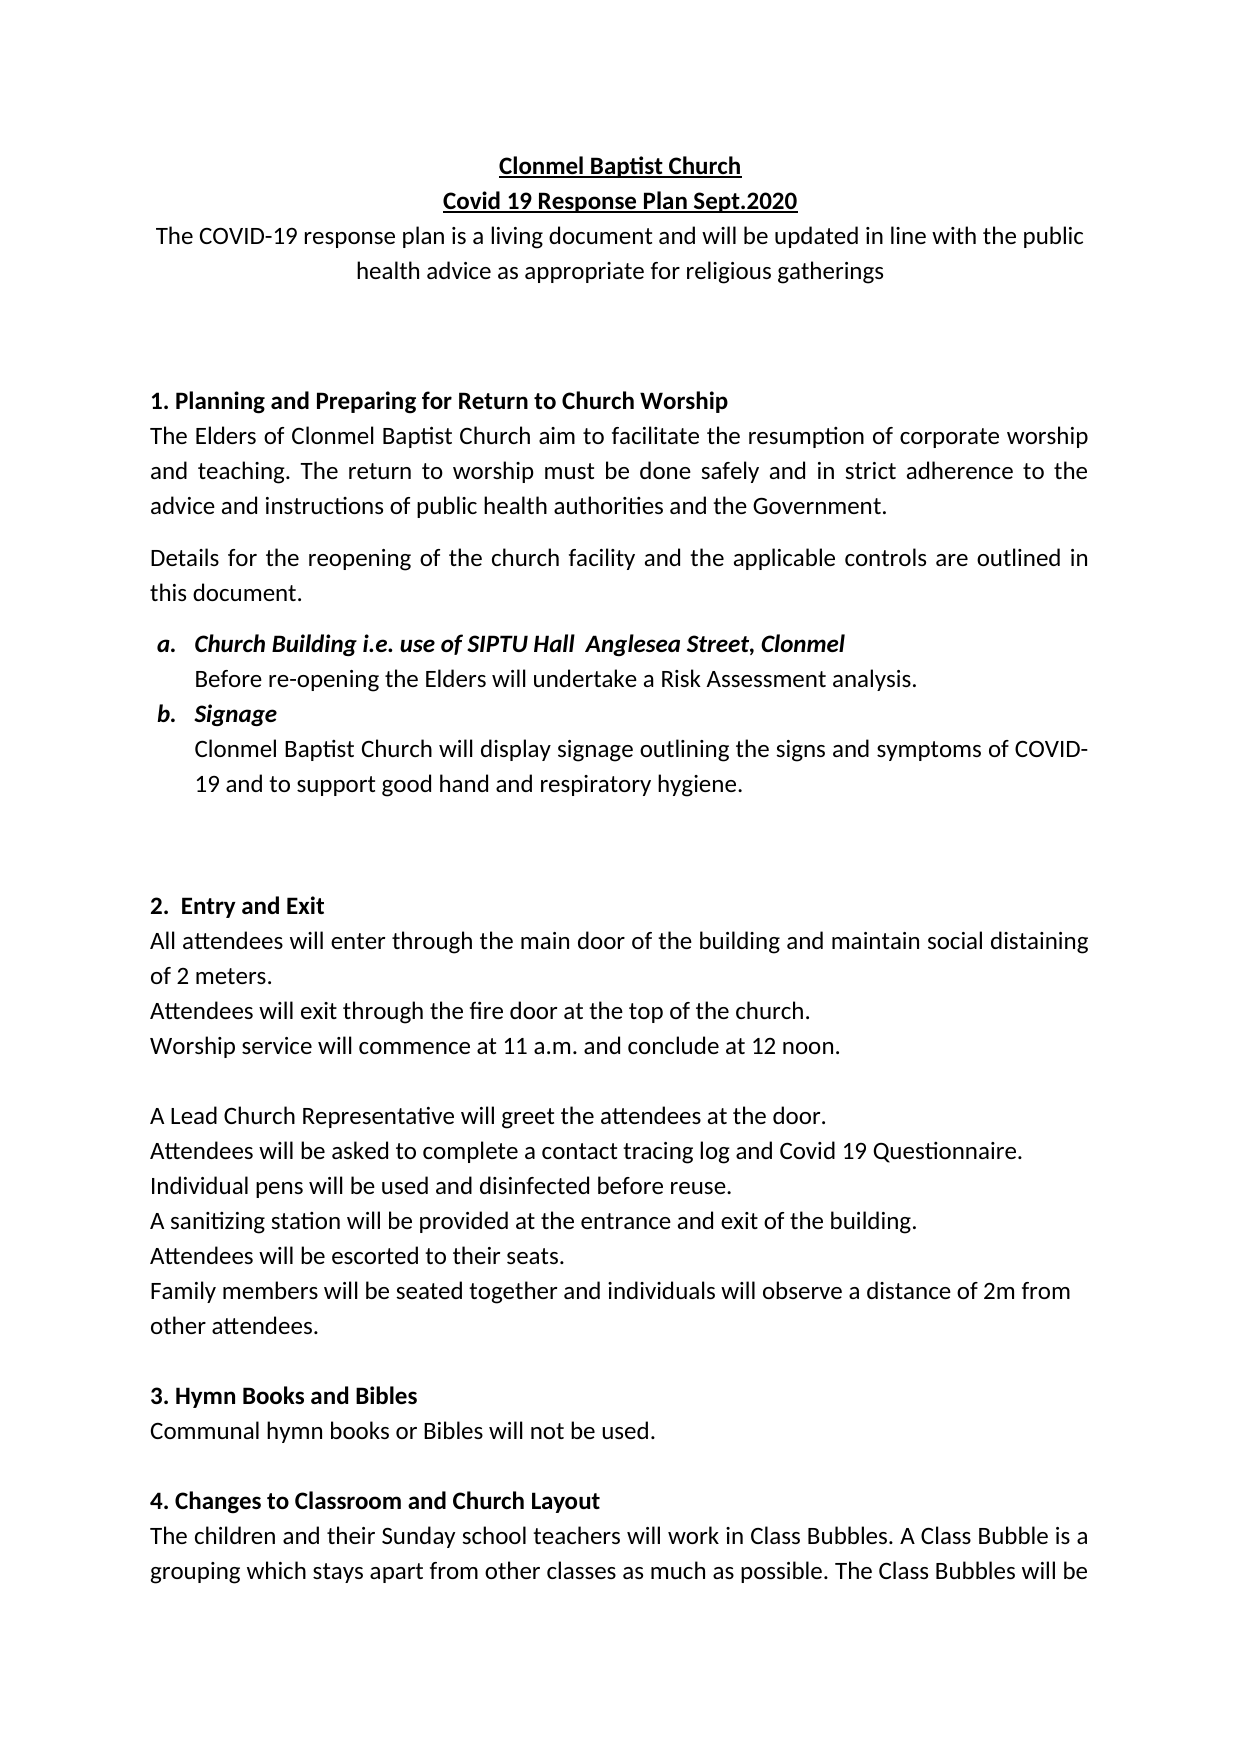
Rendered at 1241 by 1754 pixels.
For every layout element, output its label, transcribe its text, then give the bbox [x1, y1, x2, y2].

text Clonmel Baptist Church will display signage outlining the signs and symptoms of COVID-19 and to support good hand and respiratory hygiene. [194, 733, 1090, 799]
text Before re-opening the Elders will undertake a Risk Assessment analysis. [194, 663, 1090, 694]
list Signage [157, 698, 1090, 729]
text A sanitizing station will be provided at the entrance and exit of the building. [150, 1205, 1090, 1236]
text Attendees will exit through the fire door at the top of the church. [150, 995, 1090, 1026]
text Communal hymn books or Bibles will not be used. [150, 1415, 1090, 1446]
text A Lead Church Representative will greet the attendees at the door. [150, 1100, 1090, 1131]
text Attendees will be escorted to their seats. [150, 1240, 1090, 1271]
text Details for the reopening of the church facility and the applicable controls are outlined in this document. [150, 542, 1090, 607]
text Covid 19 Response Plan Sept.2020 [150, 185, 1090, 216]
list Church Building i.e. use of SIPTU Hall Anglesea Street, Clonmel [157, 628, 1090, 659]
text Attendees will be asked to complete a contact tracing log and Covid 19 Questionnaire. [150, 1135, 1090, 1166]
text Family members will be seated together and individuals will observe a distance of 2m from other attendees. [150, 1275, 1090, 1341]
text 1. Planning and Preparing for Return to Church Worship [150, 385, 1090, 416]
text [150, 1520, 1090, 1586]
text The COVID-19 response plan is a living document and will be updated in line with the public health advice as appropriate for religious gatherings [150, 220, 1090, 286]
text Individual pens will be used and disinfected before reuse. [150, 1170, 1090, 1201]
text Clonmel Baptist Church [150, 150, 1090, 181]
text The Elders of Clonmel Baptist Church aim to facilitate the resumption of corporate worship and teaching. The return to worship must be done safely and in strict adherence to the advice and instructions of public health authorities and the Government. [150, 420, 1090, 521]
text 4. Changes to Classroom and Church Layout [150, 1485, 1090, 1516]
text 3. Hymn Books and Bibles [150, 1380, 1090, 1411]
text Worship service will commence at 11 a.m. and conclude at 12 noon. [150, 1030, 1090, 1061]
text All attendees will enter through the main door of the building and maintain social distaining of 2 meters. [150, 925, 1090, 991]
text 2. Entry and Exit [150, 890, 1090, 921]
